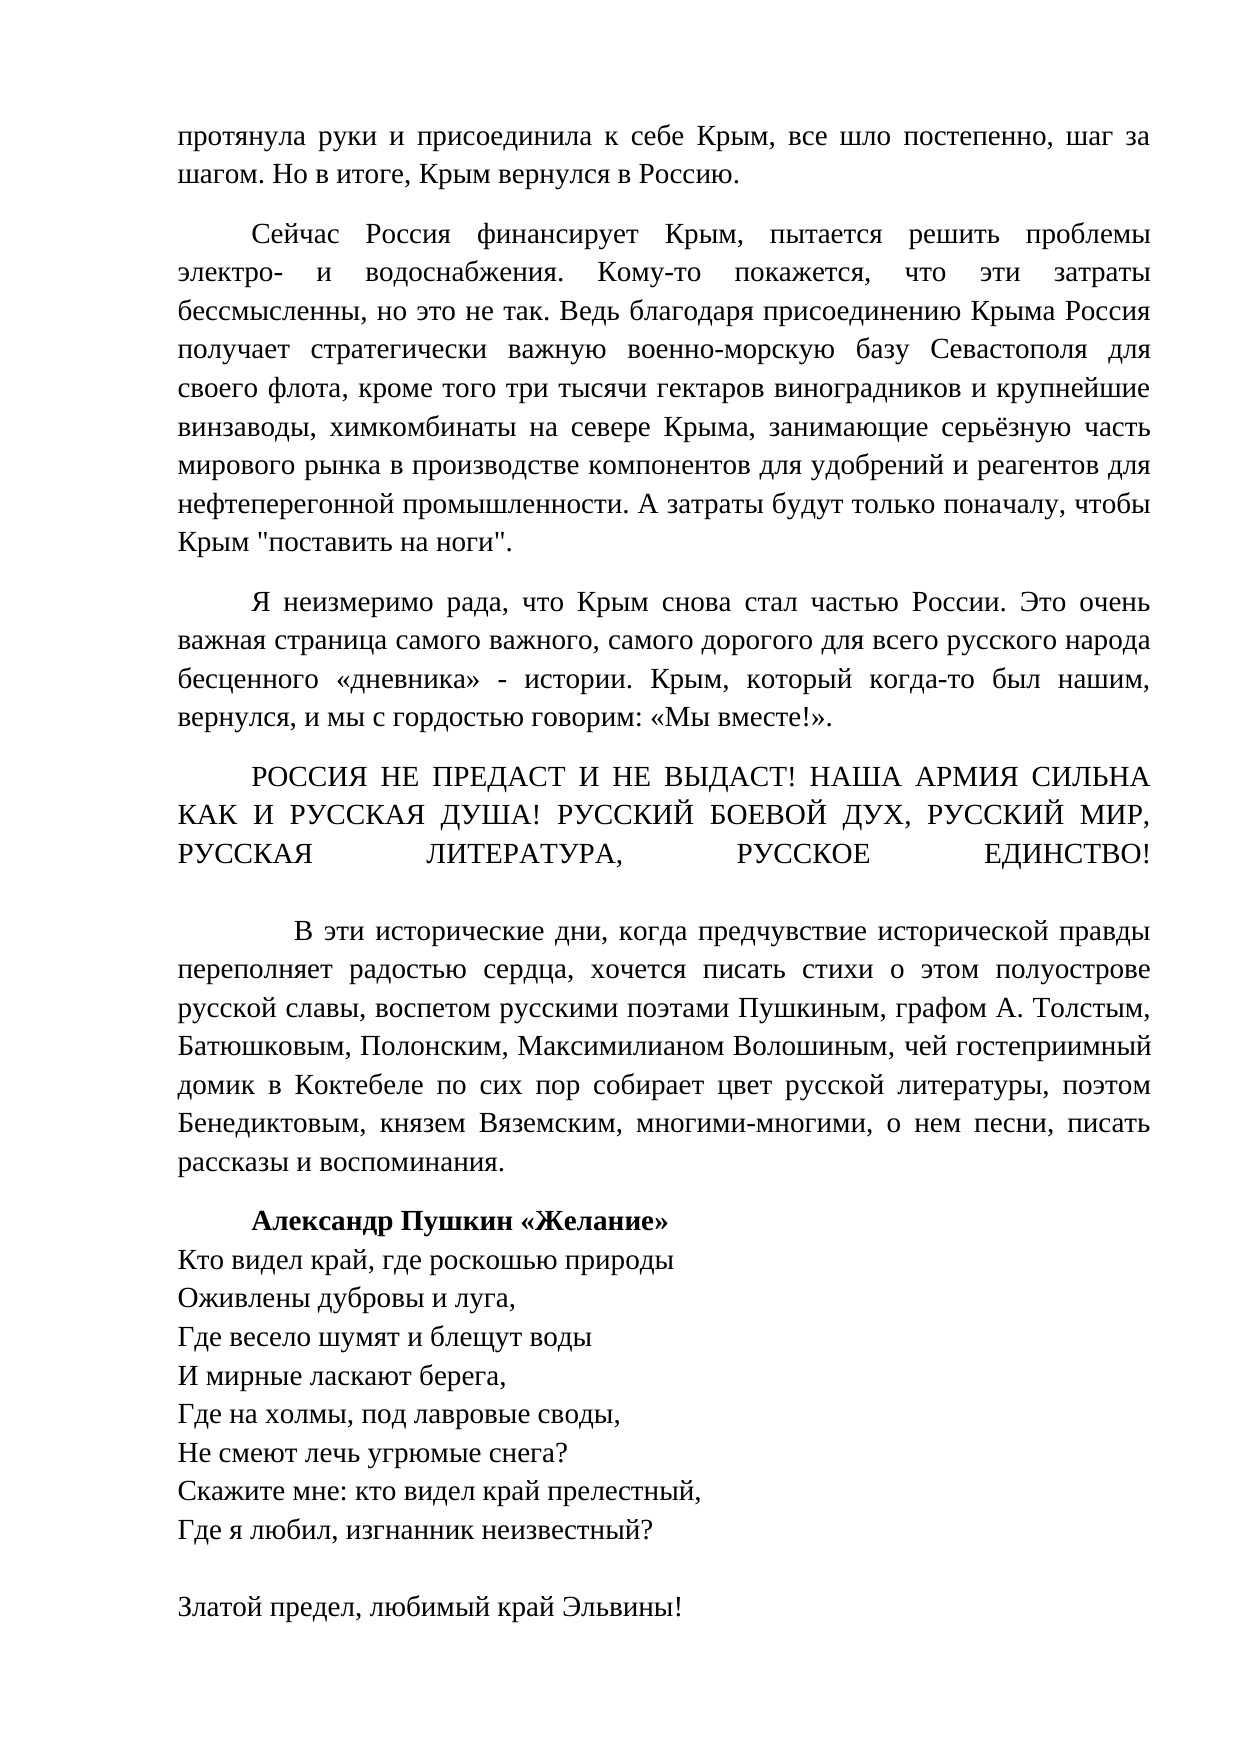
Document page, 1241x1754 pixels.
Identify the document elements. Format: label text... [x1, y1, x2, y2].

text Сейчас Россия финансирует Крым, пытается решить проблемы электро- и водоснабжения. Кому-то покажется, что эти затраты бессмысленны, но это не так. Ведь благодаря присоединению Крыма Россия получает стратегически важную военно-морскую базу Севастополя для своего флота, кроме того три тысячи гектаров виноградников и крупнейшие винзаводы, химкомбинаты на севере Крыма, занимающие серьёзную часть мирового рынка в производстве компонентов для удобрений и реагентов для нефтеперегонной промышленности. А затраты будут только поначалу, чтобы Крым "поставить на ноги". [177, 216, 1152, 558]
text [177, 118, 1152, 190]
text Я неизмеримо рада, что Крым снова стал частью России. Это очень важная страница самого важного, самого дорогого для всего русского народа бесценного «дневника» - истории. Крым, который когда-то был нашим, вернулся, и мы с гордостью говорим: «Мы вместе!». [177, 584, 1152, 733]
text РОССИЯ НЕ ПРЕДАСТ И НЕ ВЫДАСТ! НАША АРМИЯ СИЛЬНА КАК И РУССКАЯ ДУША! РУССКИЙ БОЕВОЙ ДУХ, РУССКИЙ МИР, РУССКАЯ ЛИТЕРАТУРА, РУССКОЕ ЕДИНСТВО! В эти исторические дни, когда предчувствие исторической правды переполняет радостью сердца, хочется писать стихи о этом полуострове русской славы, воспетом русскими поэтами Пушкиным, графом А. Толстым, Батюшковым, Полонским, Максимилианом Волошиным, чей гостеприимный домик в Коктебеле по сих пор собирает цвет русской литературы, поэтом Бенедиктовым, князем Вяземским, многими-многими, о нем песни, писать рассказы и воспоминания. [177, 759, 1152, 1178]
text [177, 1203, 1152, 1622]
